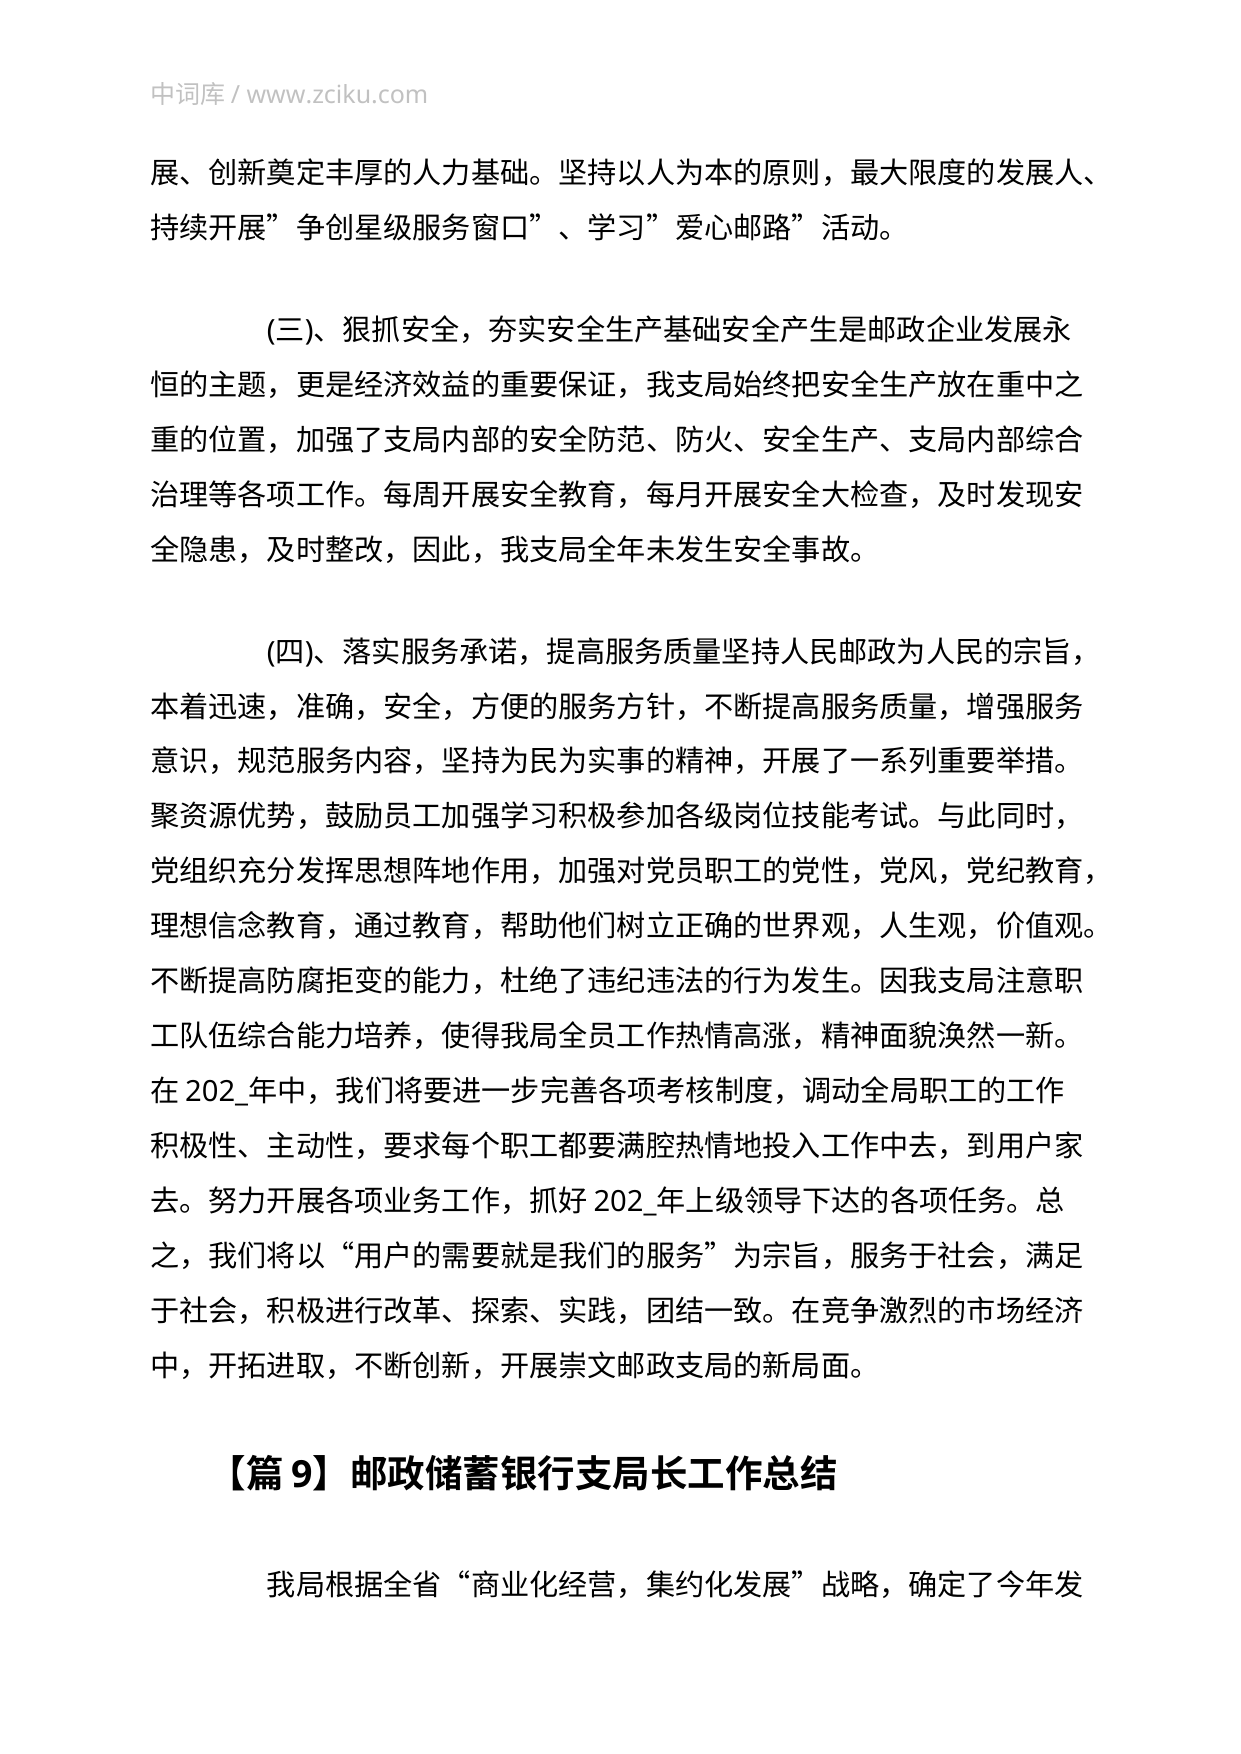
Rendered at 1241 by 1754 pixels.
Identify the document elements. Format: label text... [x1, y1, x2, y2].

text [150, 1561, 1090, 1604]
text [150, 150, 1090, 247]
text (三)、狠抓安全，夯实安全生产基础安全产生是邮政企业发展永恒的主题，更是经济效益的重要保证，我支局始终把安全生产放在重中之重的位置，加强了支局内部的安全防范、防火、安全生产、支局内部综合治理等各项工作。每周开展安全教育，每月开展安全大检查，及时发现安全隐患，及时整改，因此，我支局全年未发生安全事故。 [150, 307, 1090, 569]
text 【篇9】邮政储蓄银行支局长工作总结 [150, 1444, 1090, 1498]
text (四)、落实服务承诺，提高服务质量坚持人民邮政为人民的宗旨，本着迅速，准确，安全，方便的服务方针，不断提高服务质量，增强服务意识，规范服务内容，坚持为民为实事的精神，开展了一系列重要举措。聚资源优势，鼓励员工加强学习积极参加各级岗位技能考试。与此同时，党组织充分发挥思想阵地作用，加强对党员职工的党性，党风，党纪教育，理想信念教育，通过教育，帮助他们树立正确的世界观，人生观，价值观。不断提高防腐拒变的能力，杜绝了违纪违法的行为发生。因我支局注意职工队伍综合能力培养，使得我局全员工作热情高涨，精神面貌涣然一新。在202_年中，我们将要进一步完善各项考核制度，调动全局职工的工作积极性、主动性，要求每个职工都要满腔热情地投入工作中去，到用户家去。努力开展各项业务工作，抓好202_年上级领导下达的各项任务。总之，我们将以“用户的需要就是我们的服务”为宗旨，服务于社会，满足于社会，积极进行改革、探索、实践，团结一致。在竞争激烈的市场经济中，开拓进取，不断创新，开展崇文邮政支局的新局面。 [150, 628, 1090, 1384]
